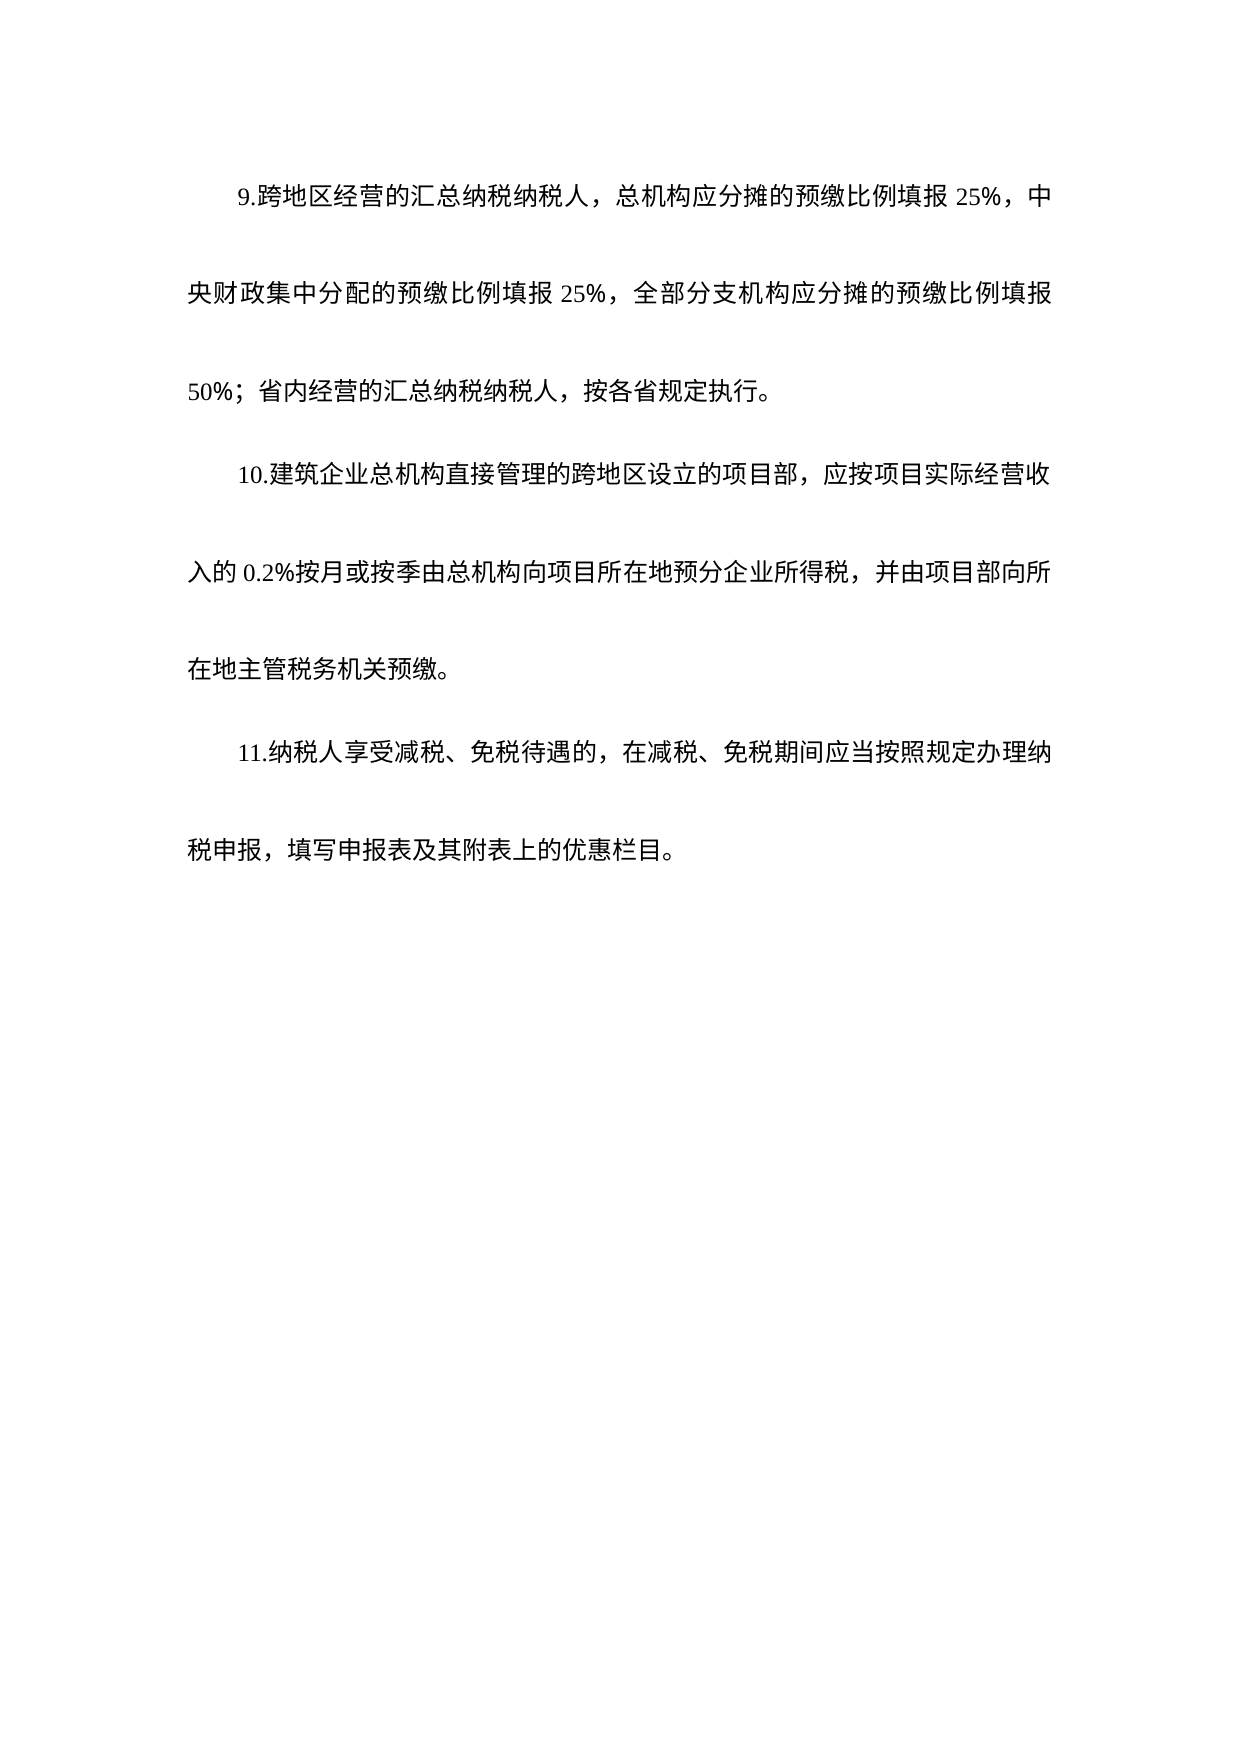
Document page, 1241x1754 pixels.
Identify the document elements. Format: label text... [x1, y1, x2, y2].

text 11.纳税人享受减税、免税待遇的，在减税、免税期间应当按照规定办理纳税申报，填写申报表及其附表上的优惠栏目。 [187, 718, 1053, 881]
text 9.跨地区经营的汇总纳税纳税人，总机构应分摊的预缴比例填报25%，中央财政集中分配的预缴比例填报25%，全部分支机构应分摊的预缴比例填报50%；省内经营的汇总纳税纳税人，按各省规定执行。 [187, 162, 1053, 422]
text 10.建筑企业总机构直接管理的跨地区设立的项目部，应按项目实际经营收入的0.2%按月或按季由总机构向项目所在地预分企业所得税，并由项目部向所在地主管税务机关预缴。 [187, 440, 1053, 700]
